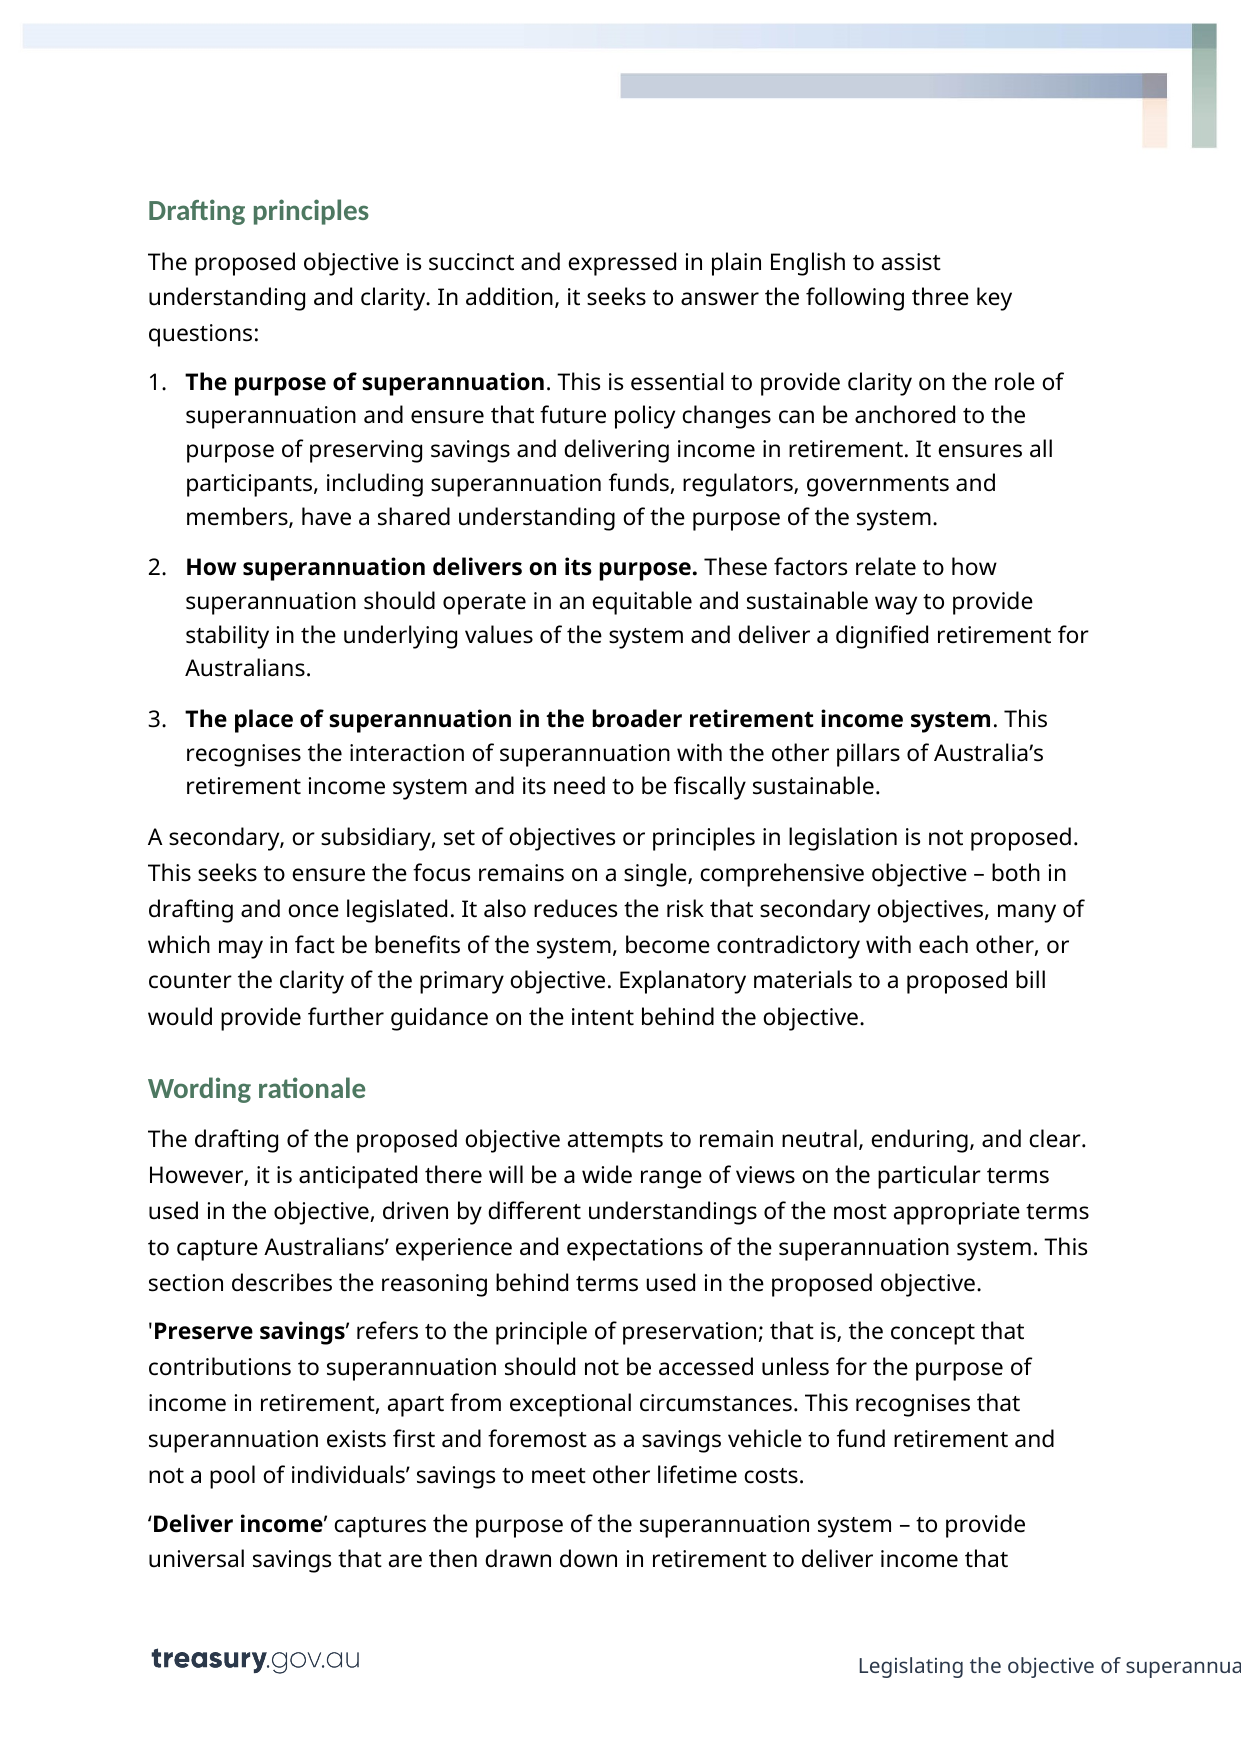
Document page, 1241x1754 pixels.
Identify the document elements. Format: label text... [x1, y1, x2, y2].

list The drafting of the proposed objective attempts to remain neutral, enduring, and clear. However, it is anticipated there will be a wide range of views on the particular terms used in the objective, driven by different understandings of the most appropriate terms to capture Australians’ experience and expectations of the superannuation system. This section describes the reasoning behind terms used in the proposed objective. [148, 1123, 1092, 1298]
list The purpose of superannuation. This is essential to provide clarity on the role of superannuation and ensure that future policy changes can be anchored to the purpose of preserving savings and delivering income in retirement. It ensures all participants, including superannuation funds, regulators, governments and members, have a shared understanding of the purpose of the system. [148, 366, 1092, 532]
picture [0, 0, 1241, 172]
list 'Preserve savings’ refers to the principle of preservation; that is, the concept that contributions to superannuation should not be accessed unless for the purpose of income in retirement, apart from exceptional circumstances. This recognises that superannuation exists first and foremost as a savings vehicle to fund retirement and not a pool of individuals’ savings to meet other lifetime costs. [148, 1315, 1092, 1490]
subtitle Wording rationale [148, 1070, 1092, 1105]
subtitle Drafting principles [148, 192, 1092, 228]
picture [147, 1641, 365, 1674]
list A secondary, or subsidiary, set of objectives or principles in legislation is not proposed. This seeks to ensure the focus remains on a single, comprehensive objective – both in drafting and once legislated. It also reduces the risk that secondary objectives, many of which may in fact be benefits of the system, become contradictory with each other, or counter the clarity of the primary objective. Explanatory materials to a proposed bill would provide further guidance on the intent behind the objective. [148, 821, 1092, 1032]
list The place of superannuation in the broader retirement income system. This recognises the interaction of superannuation with the other pillars of Australia’s retirement income system and its need to be fiscally sustainable. [148, 703, 1092, 802]
list The proposed objective is succinct and expressed in plain English to assist understanding and clarity. In addition, it seeks to answer the following three key questions: [148, 245, 1092, 348]
list How superannuation delivers on its purpose. These factors relate to how superannuation should operate in an equitable and sustainable way to provide stability in the underlying values of the system and deliver a dignified retirement for Australians. [148, 551, 1092, 684]
